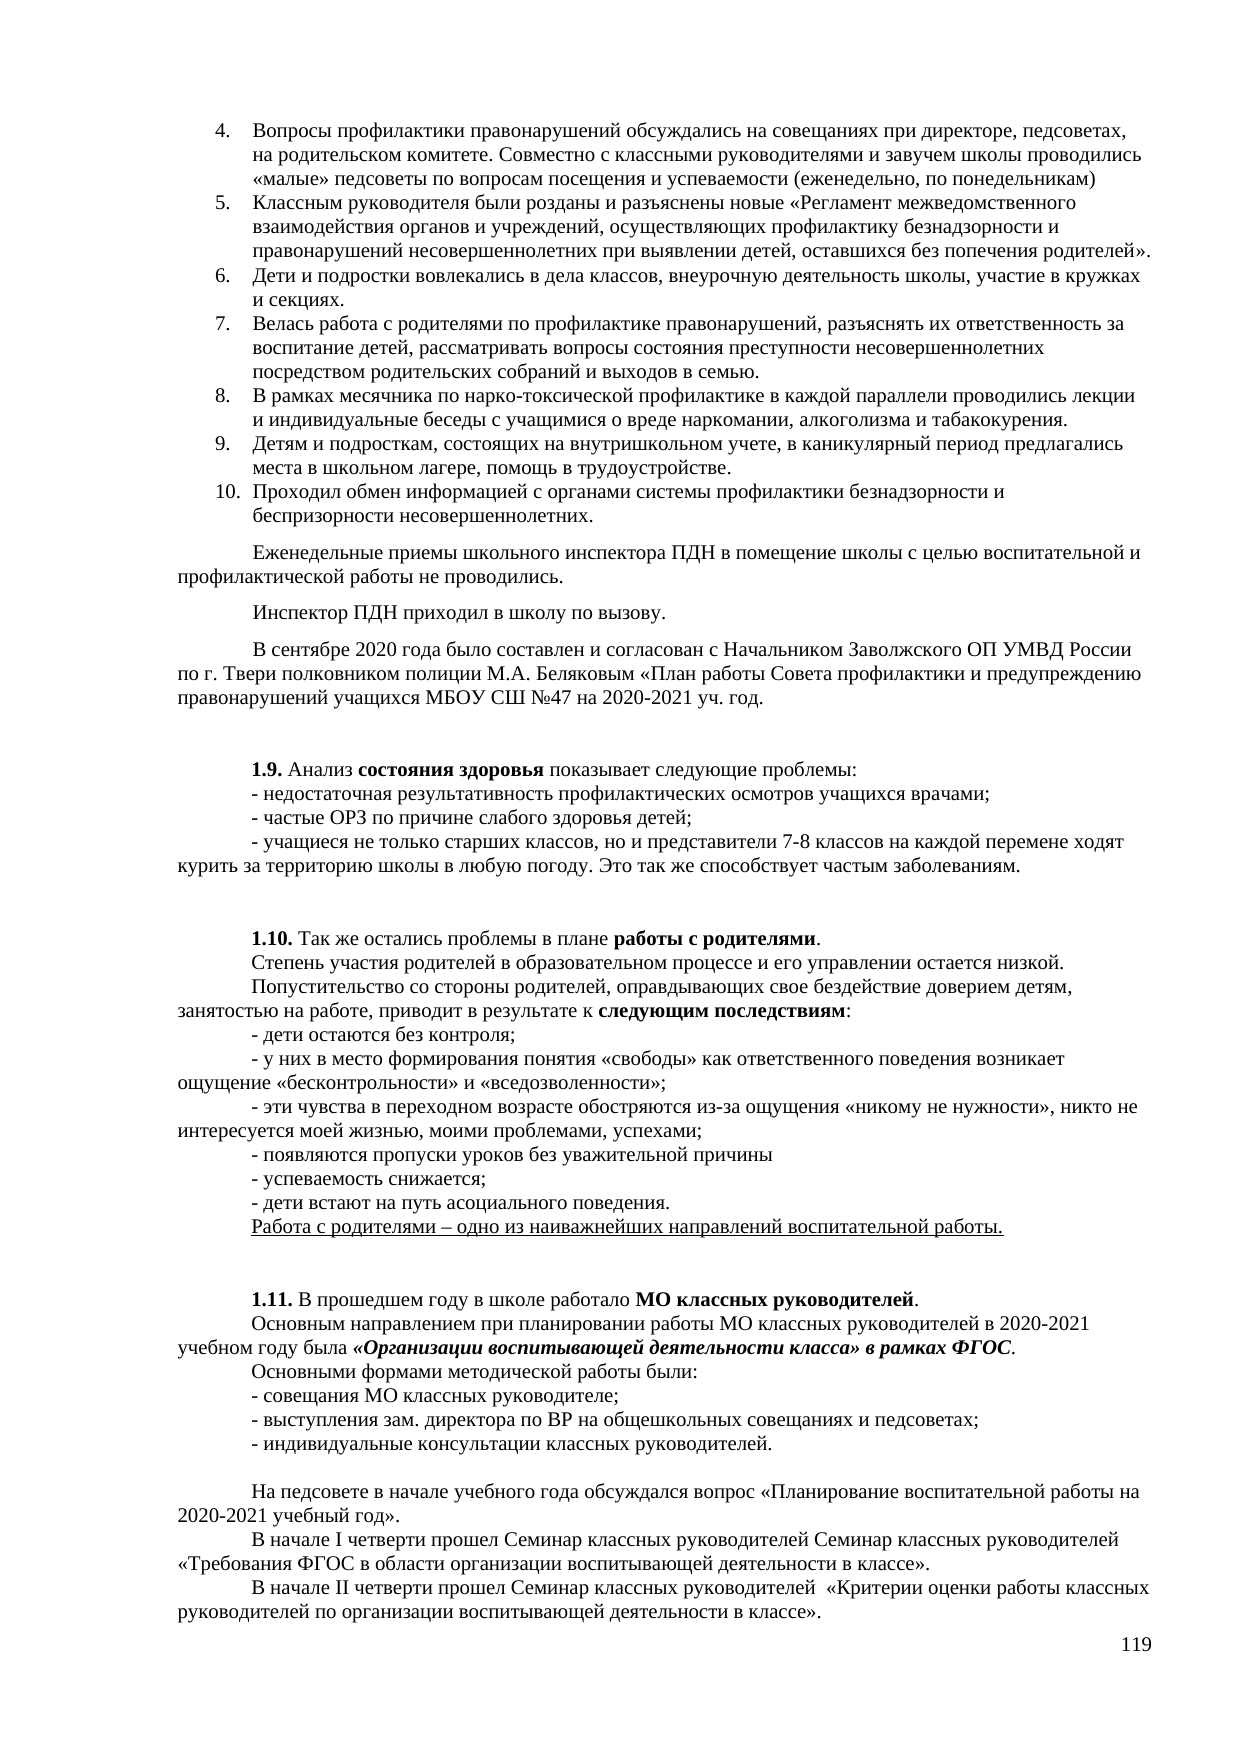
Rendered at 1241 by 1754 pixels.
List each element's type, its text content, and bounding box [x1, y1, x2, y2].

text - недостаточная результативность профилактических осмотров учащихся врачами; [177, 781, 1152, 805]
text На педсовете в начале учебного года обсуждался вопрос «Планирование воспитательной работы на 2020-2021 учебный год». [177, 1479, 1152, 1527]
list Проходил обмен информацией с органами системы профилактики безнадзорности и беспризорности несовершеннолетних. [215, 479, 1152, 527]
text - успеваемость снижается; [177, 1166, 1152, 1190]
text - дети встают на путь асоциального поведения. [177, 1190, 1152, 1214]
text Основными формами методической работы были: [177, 1359, 1152, 1383]
text Попустительство со стороны родителей, оправдывающих свое бездействие доверием детям, занятостью на работе, приводит в результате к следующим последствиям: [177, 974, 1152, 1022]
text Степень участия родителей в образовательном процессе и его управлении остается низкой. [177, 950, 1152, 974]
text - появляются пропуски уроков без уважительной причины [177, 1142, 1152, 1166]
text Инспектор ПДН приходил в школу по вызову. [177, 600, 1152, 624]
list Вопросы профилактики правонарушений обсуждались на совещаниях при директоре, педсоветах, на родительском комитете. Совместно с классными руководителями и завучем школы проводились «малые» педсоветы по вопросам посещения и успеваемости (еженедельно, по понедельникам) [215, 118, 1152, 190]
text - эти чувства в переходном возрасте обостряются из-за ощущения «никому не нужности», никто не интересуется моей жизнью, моими проблемами, успехами; [177, 1094, 1152, 1142]
text В начале I четверти прошел Семинар классных руководителей Семинар классных руководителей «Требования ФГОС в области организации воспитывающей деятельности в классе». [177, 1527, 1152, 1575]
list В рамках месячника по нарко-токсической профилактике в каждой параллели проводились лекции и индивидуальные беседы с учащимися о вреде наркомании, алкоголизма и табакокурения. [215, 383, 1152, 431]
text Работа с родителями – одно из наиважнейших направлений воспитательной работы. [177, 1214, 1152, 1238]
text Еженедельные приемы школьного инспектора ПДН в помещение школы с целью воспитательной и профилактической работы не проводились. [177, 540, 1152, 588]
list Дети и подростки вовлекались в дела классов, внеурочную деятельность школы, участие в кружках и секциях. [215, 262, 1152, 311]
text - совещания МО классных руководителе; [177, 1383, 1152, 1407]
list Детям и подросткам, состоящих на внутришкольном учете, в каникулярный период предлагались места в школьном лагере, помощь в трудоустройстве. [215, 431, 1152, 479]
text Основным направлением при планировании работы МО классных руководителей в 2020-2021 учебном году была «Организации воспитывающей деятельности класса» в рамках ФГОС. [177, 1311, 1152, 1359]
text 1.11. В прошедшем году в школе работало МО классных руководителей. [177, 1287, 1152, 1311]
text - выступления зам. директора по ВР на общешкольных совещаниях и педсоветах; [177, 1407, 1152, 1431]
text В начале II четверти прошел Семинар классных руководителей «Критерии оценки работы классных руководителей по организации воспитывающей деятельности в классе». [177, 1575, 1152, 1623]
text 1.10. Так же остались проблемы в плане работы с родителями. [177, 926, 1152, 950]
text - учащиеся не только старших классов, но и представители 7-8 классов на каждой перемене ходят курить за территорию школы в любую погоду. Это так же способствует частым заболеваниям. [177, 829, 1152, 877]
text В сентябре 2020 года было составлен и согласован с Начальником Заволжского ОП УМВД России по г. Твери полковником полиции М.А. Беляковым «План работы Совета профилактики и предупреждению правонарушений учащихся МБОУ СШ №47 на 2020-2021 уч. год. [177, 637, 1152, 709]
text - у них в место формирования понятия «свободы» как ответственного поведения возникает ощущение «бесконтрольности» и «вседозволенности»; [177, 1046, 1152, 1094]
text 1.9. Анализ состояния здоровья показывает следующие проблемы: [177, 757, 1152, 781]
text - дети остаются без контроля; [177, 1022, 1152, 1046]
text - частые ОРЗ по причине слабого здоровья детей; [177, 805, 1152, 829]
list Велась работа с родителями по профилактике правонарушений, разъяснять их ответственность за воспитание детей, рассматривать вопросы состояния преступности несовершеннолетних посредством родительских собраний и выходов в семью. [215, 311, 1152, 383]
text - индивидуальные консультации классных руководителей. [177, 1431, 1152, 1455]
list Классным руководителя были розданы и разъяснены новые «Регламент межведомственного взаимодействия органов и учреждений, осуществляющих профилактику безнадзорности и правонарушений несовершеннолетних при выявлении детей, оставшихся без попечения родителей». [215, 190, 1152, 262]
